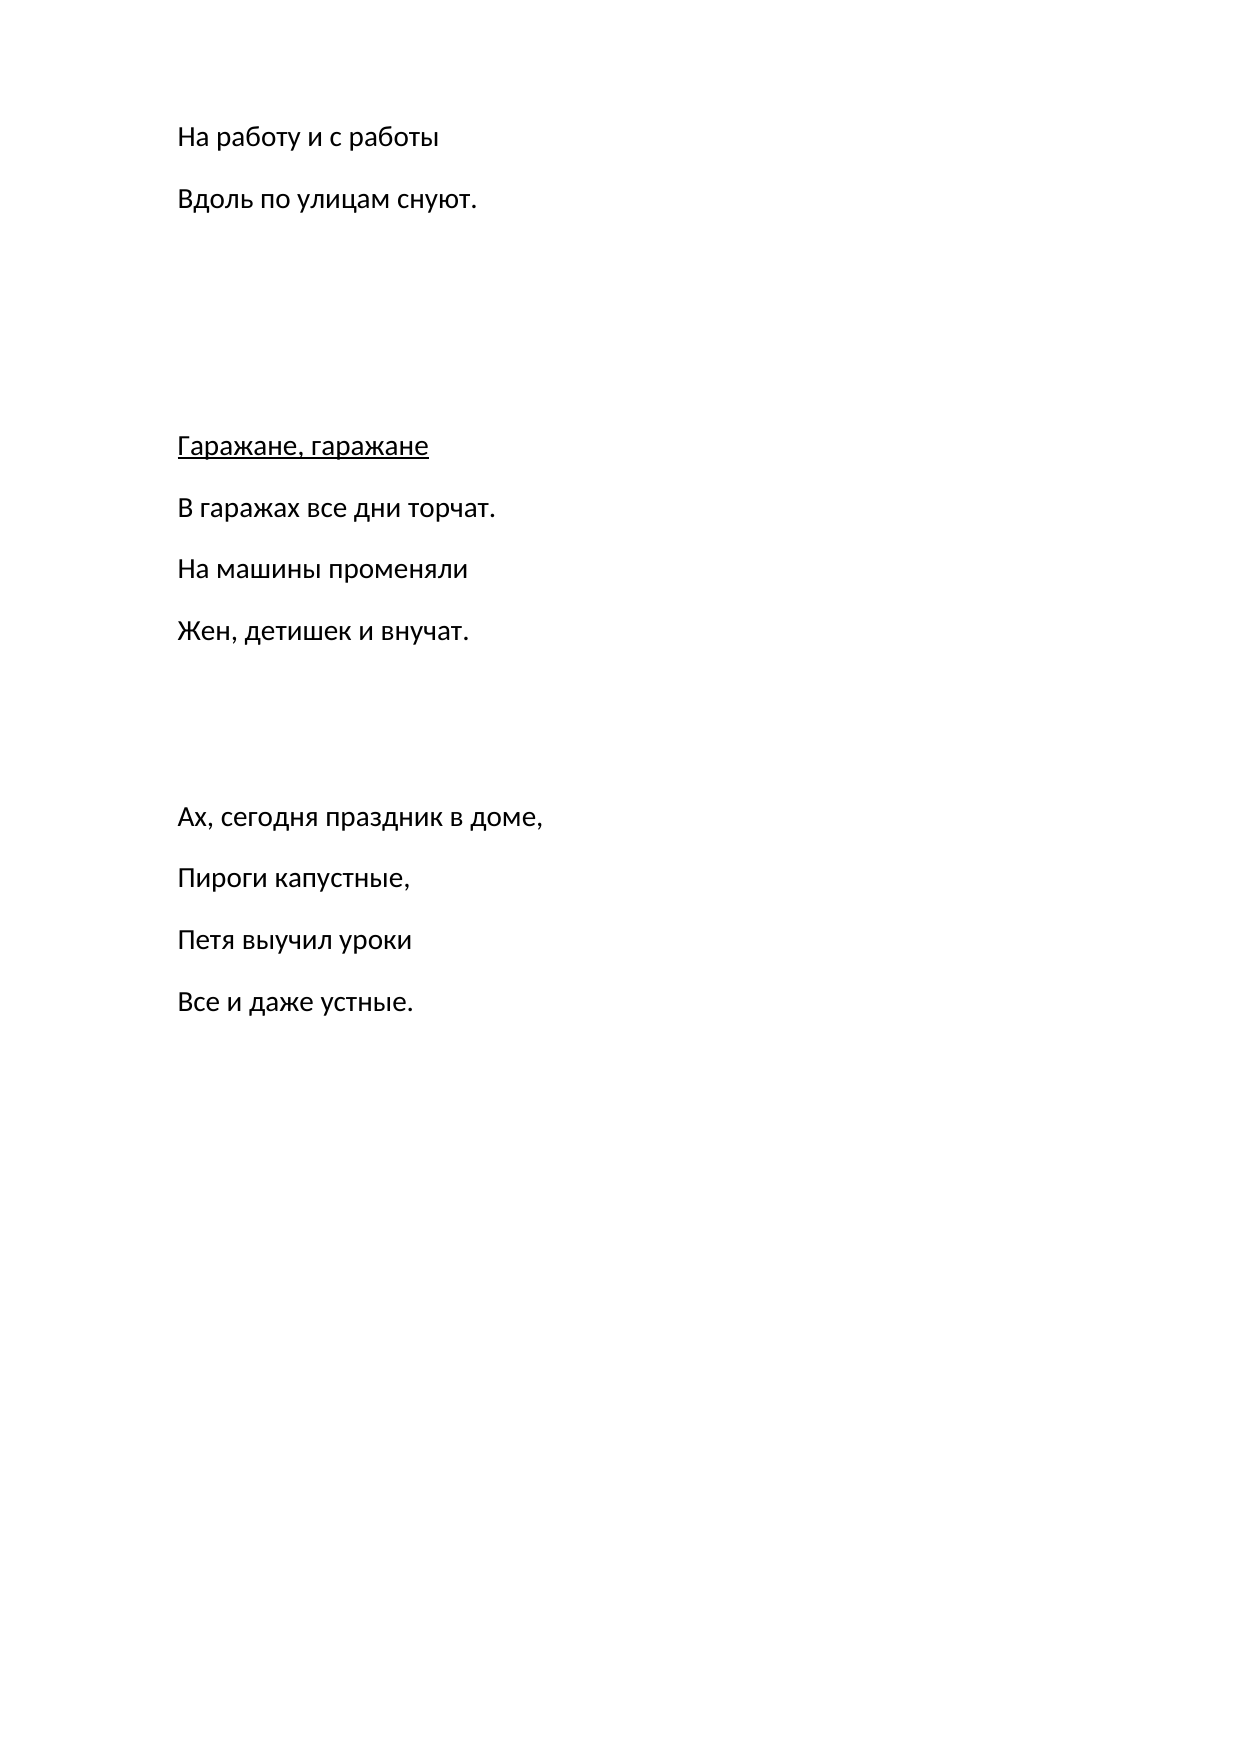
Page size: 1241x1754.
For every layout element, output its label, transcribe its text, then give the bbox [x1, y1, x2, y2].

text Пироги капустные, [177, 859, 1152, 895]
text Петя выучил уроки [177, 921, 1152, 957]
text Ах, сегодня праздник в доме, [177, 798, 1152, 833]
text На машины променяли [177, 551, 1152, 586]
text Гаражане, гаражане [177, 427, 1152, 463]
text Все и даже устные. [177, 983, 1152, 1018]
text Жен, детишек и внучат. [177, 612, 1152, 648]
text На работу и с работы [177, 118, 1152, 154]
text Вдоль по улицам снуют. [177, 180, 1152, 216]
text В гаражах все дни торчат. [177, 489, 1152, 524]
